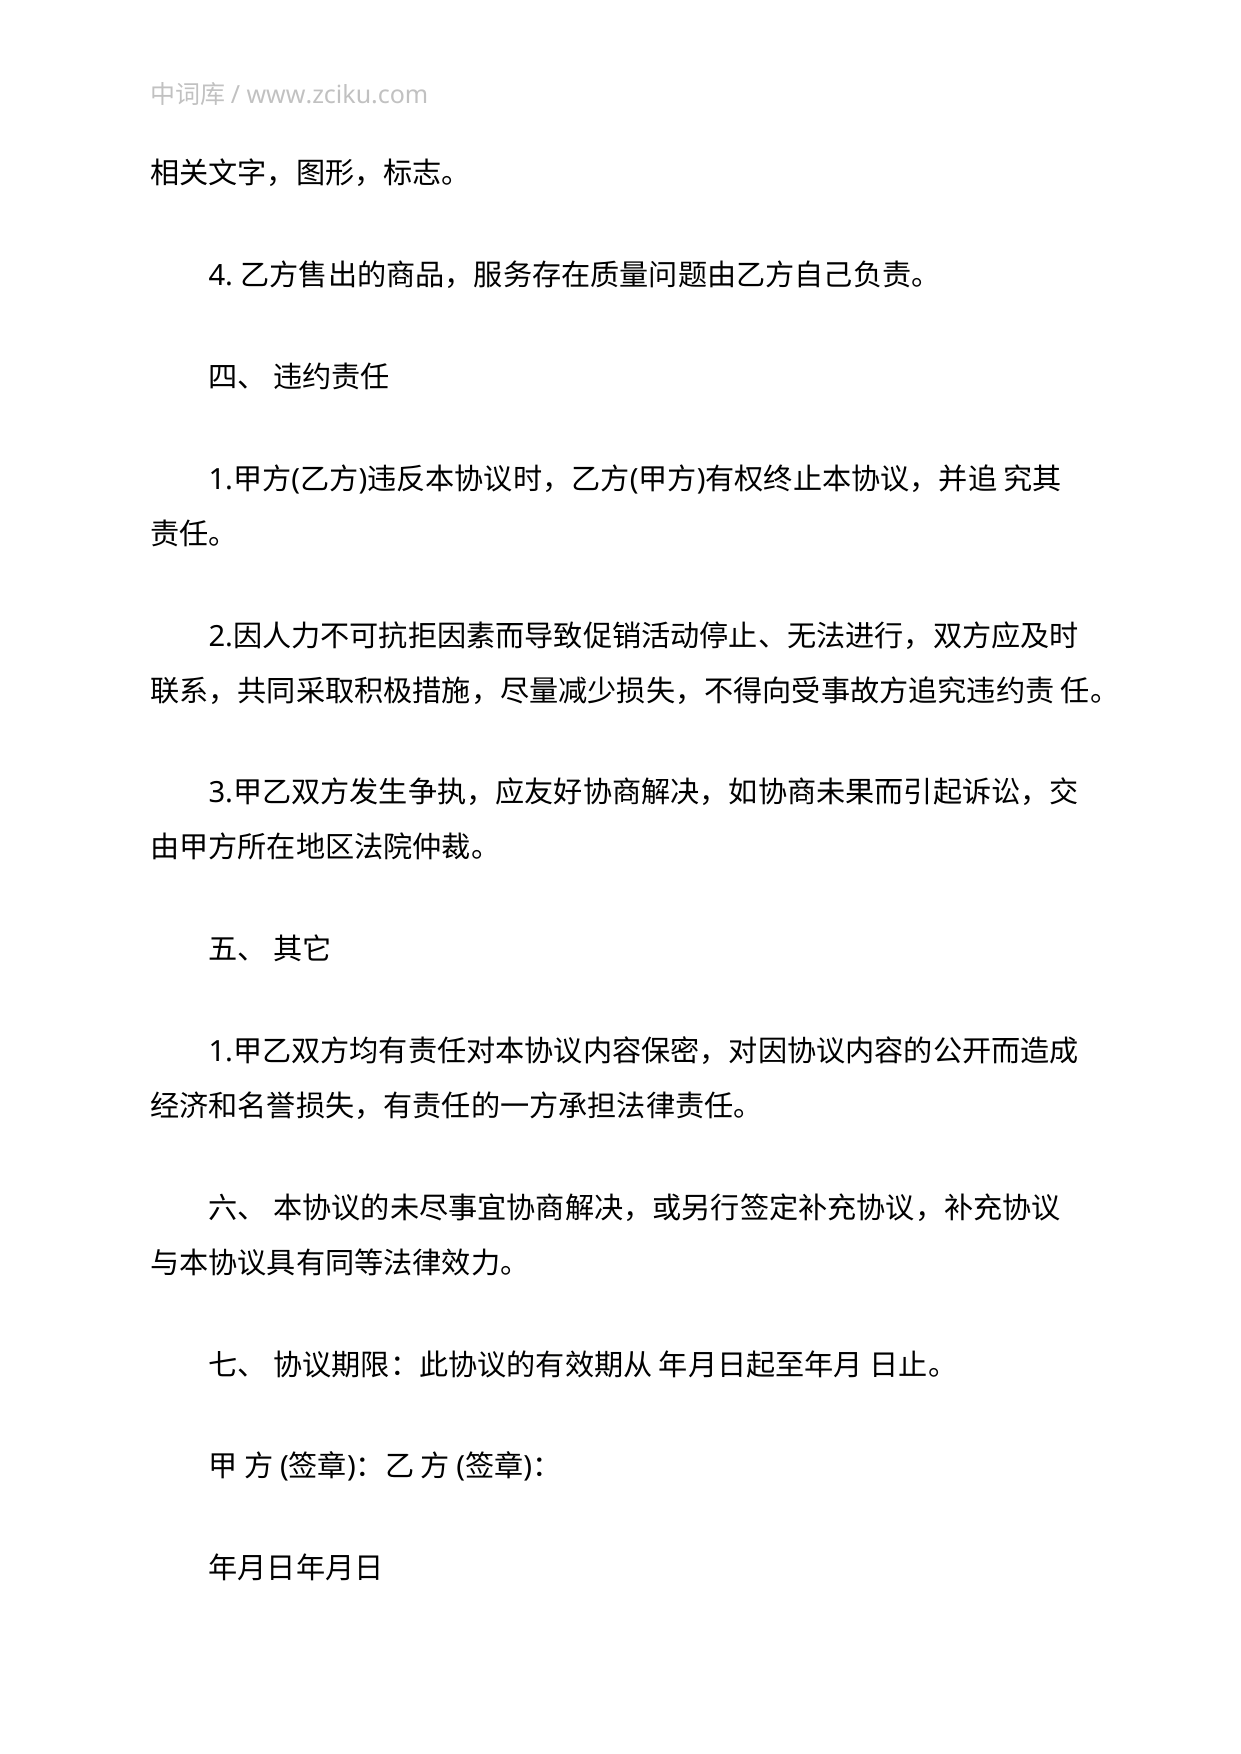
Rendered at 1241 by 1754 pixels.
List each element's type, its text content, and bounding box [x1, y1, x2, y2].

text 五、 其它 [150, 926, 1090, 968]
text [150, 150, 1090, 192]
text 年月日年月日 [150, 1545, 1090, 1587]
text 四、 违约责任 [150, 354, 1090, 396]
text 3.甲乙双方发生争执，应友好协商解决，如协商未果而引起诉讼，交 由甲方所在地区法院仲裁。 [150, 769, 1090, 866]
text 4. 乙方售出的商品，服务存在质量问题由乙方自己负责。 [150, 252, 1090, 294]
text 七、 协议期限：此协议的有效期从 年月日起至年月 日止。 [150, 1341, 1090, 1383]
text 六、 本协议的未尽事宜协商解决，或另行签定补充协议，补充协议 与本协议具有同等法律效力。 [150, 1184, 1090, 1282]
text 1.甲方(乙方)违反本协议时，乙方(甲方)有权终止本协议，并追 究其责任。 [150, 456, 1090, 553]
text 甲 方 (签章)：乙 方 (签章)： [150, 1443, 1090, 1485]
text 2.因人力不可抗拒因素而导致促销活动停止、无法进行，双方应及时 联系，共同采取积极措施，尽量减少损失，不得向受事故方追究违约责 任。 [150, 612, 1090, 709]
text 1.甲乙双方均有责任对本协议内容保密，对因协议内容的公开而造成 经济和名誉损失，有责任的一方承担法律责任。 [150, 1028, 1090, 1125]
